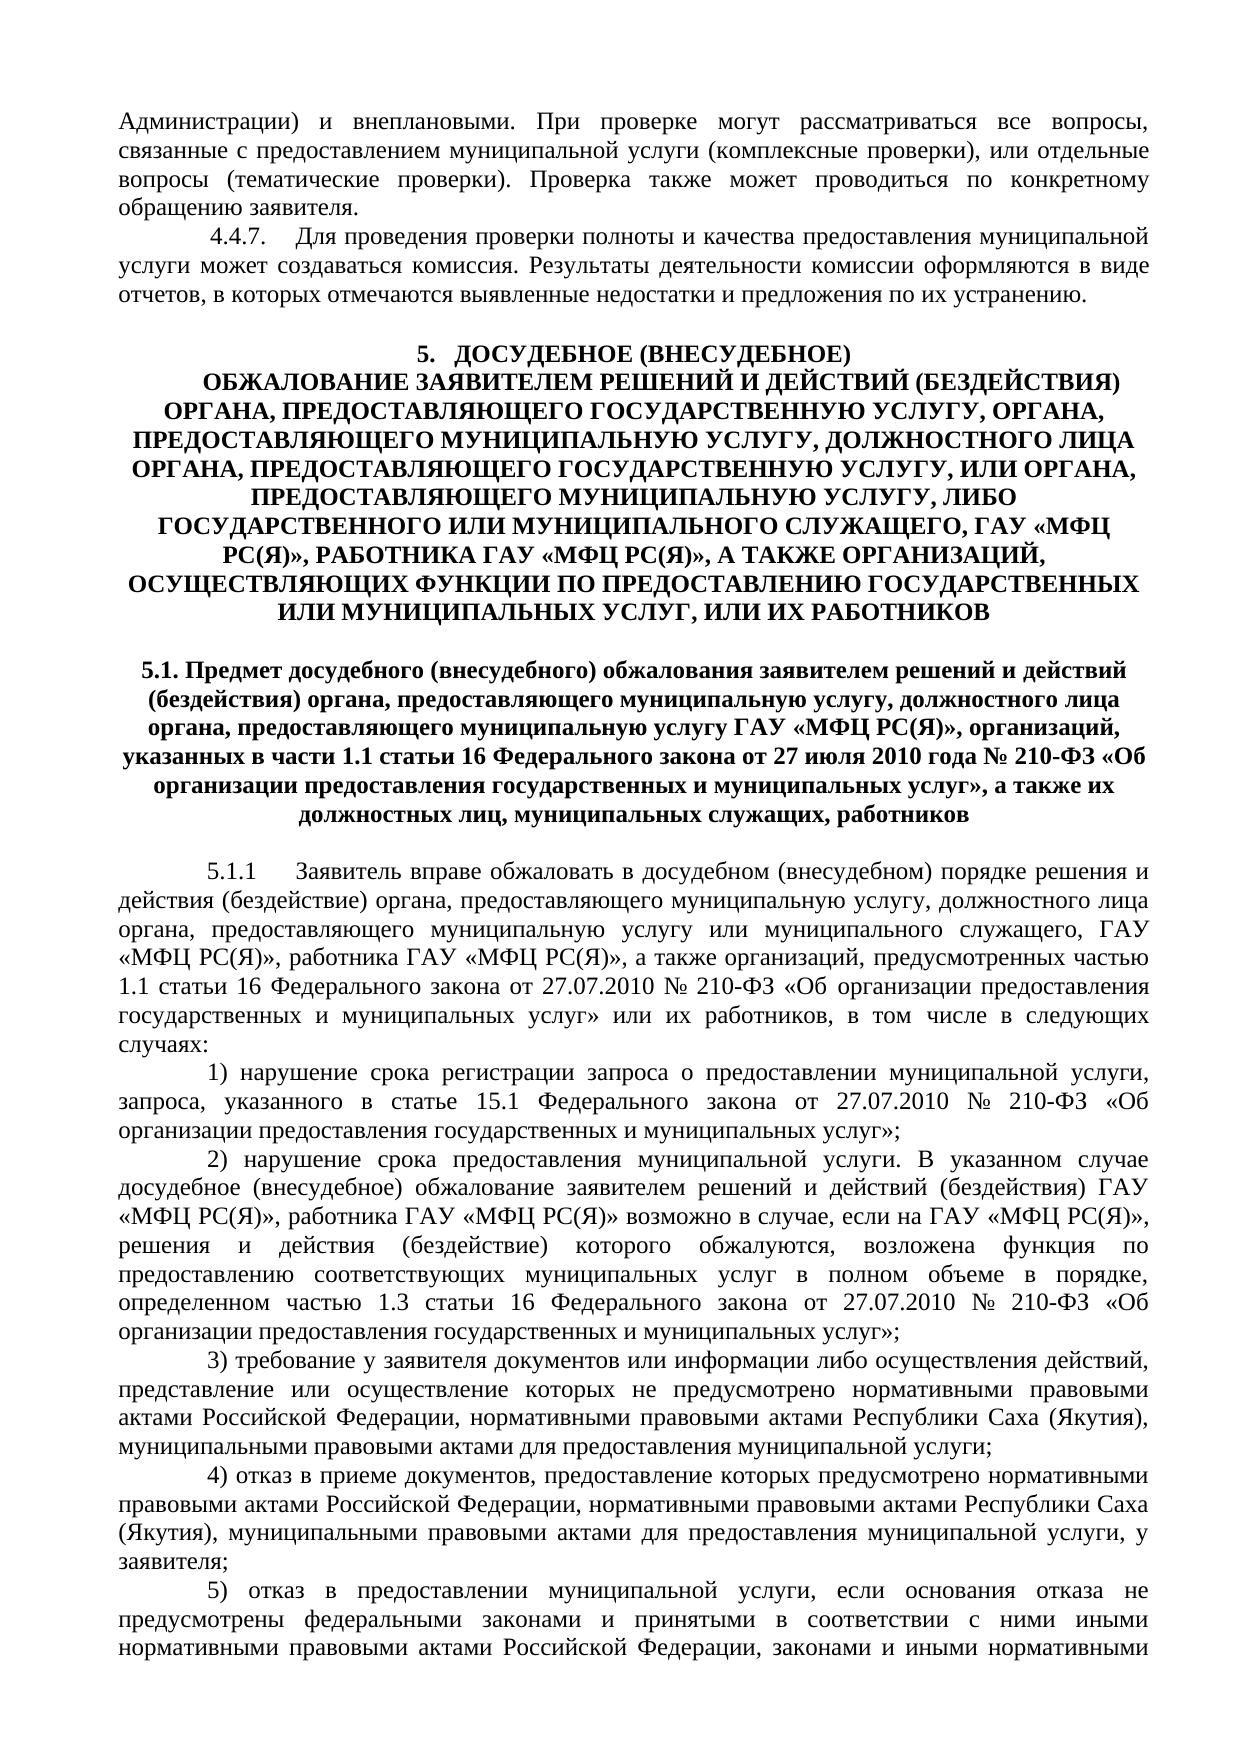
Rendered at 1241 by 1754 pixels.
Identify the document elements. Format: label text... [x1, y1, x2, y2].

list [118, 106, 1149, 221]
list 2) нарушение срока предоставления муниципальной услуги. В указанном случае досудебное (внесудебное) обжалование заявителем решений и действий (бездействия) ГАУ «МФЦ РС(Я)», работника ГАУ «МФЦ РС(Я)» возможно в случае, если на ГАУ «МФЦ РС(Я)», решения и действия (бездействие) которого обжалуются, возложена функция по предоставлению соответствующих муниципальных услуг в полном объеме в порядке, определенном частью 1.3 статьи 16 Федерального закона от 27.07.2010 № 210-ФЗ «Об организации предоставления государственных и муниципальных услуг»; [118, 1144, 1149, 1345]
list 1) нарушение срока регистрации запроса о предоставлении муниципальной услуги, запроса, указанного в статье 15.1 Федерального закона от 27.07.2010 № 210-ФЗ «Об организации предоставления государственных и муниципальных услуг»; [118, 1057, 1149, 1144]
list Для проведения проверки полноты и качества предоставления муниципальной услуги может создаваться комиссия. Результаты деятельности комиссии оформляются в виде отчетов, в которых отмечаются выявленные недостатки и предложения по их устранению. [118, 221, 1149, 307]
list Заявитель вправе обжаловать в досудебном (внесудебном) порядке решения и действия (бездействие) органа, предоставляющего муниципальную услугу, должностного лица органа, предоставляющего муниципальную услугу или муниципального служащего, ГАУ «МФЦ РС(Я)», работника ГАУ «МФЦ РС(Я)», а также организаций, предусмотренных частью 1.1 статьи 16 Федерального закона от 27.07.2010 № 210-ФЗ «Об организации предоставления государственных и муниципальных услуг» или их работников, в том числе в следующих случаях: [118, 856, 1149, 1057]
subtitle ДОСУДЕБНОЕ (ВНЕСУДЕБНОЕ) [118, 339, 1149, 367]
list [118, 1575, 1149, 1661]
text 5.1. Предмет досудебного (внесудебного) обжалования заявителем решений и действий (бездействия) органа, предоставляющего муниципальную услугу, должностного лица органа, предоставляющего муниципальную услугу ГАУ «МФЦ РС(Я)», организаций, указанных в части 1.1 статьи 16 Федерального закона от 27 июля 2010 года № 210-ФЗ «Об организации предоставления государственных и муниципальных услуг», а также их должностных лиц, муниципальных служащих, работников [118, 655, 1149, 827]
list 4) отказ в приеме документов, предоставление которых предусмотрено нормативными правовыми актами Российской Федерации, нормативными правовыми актами Республики Саха (Якутия), муниципальными правовыми актами для предоставления муниципальной услуги, у заявителя; [118, 1460, 1149, 1575]
text ОБЖАЛОВАНИЕ ЗАЯВИТЕЛЕМ РЕШЕНИЙ И ДЕЙСТВИЙ (БЕЗДЕЙСТВИЯ) ОРГАНА, ПРЕДОСТАВЛЯЮЩЕГО ГОСУДАРСТВЕННУЮ УСЛУГУ, ОРГАНА, ПРЕДОСТАВЛЯЮЩЕГО МУНИЦИПАЛЬНУЮ УСЛУГУ, ДОЛЖНОСТНОГО ЛИЦА ОРГАНА, ПРЕДОСТАВЛЯЮЩЕГО ГОСУДАРСТВЕННУЮ УСЛУГУ, ИЛИ ОРГАНА, ПРЕДОСТАВЛЯЮЩЕГО МУНИЦИПАЛЬНУЮ УСЛУГУ, ЛИБО ГОСУДАРСТВЕННОГО ИЛИ МУНИЦИПАЛЬНОГО СЛУЖАЩЕГО, ГАУ «МФЦ РС(Я)», РАБОТНИКА ГАУ «МФЦ РС(Я)», А ТАКЖЕ ОРГАНИЗАЦИЙ, ОСУЩЕСТВЛЯЮЩИХ ФУНКЦИИ ПО ПРЕДОСТАВЛЕНИЮ ГОСУДАРСТВЕННЫХ ИЛИ МУНИЦИПАЛЬНЫХ УСЛУГ, ИЛИ ИХ РАБОТНИКОВ [118, 367, 1149, 626]
list 3) требование у заявителя документов или информации либо осуществления действий, представление или осуществление которых не предусмотрено нормативными правовыми актами Российской Федерации, нормативными правовыми актами Республики Саха (Якутия), муниципальными правовыми актами для предоставления муниципальной услуги; [118, 1345, 1149, 1460]
